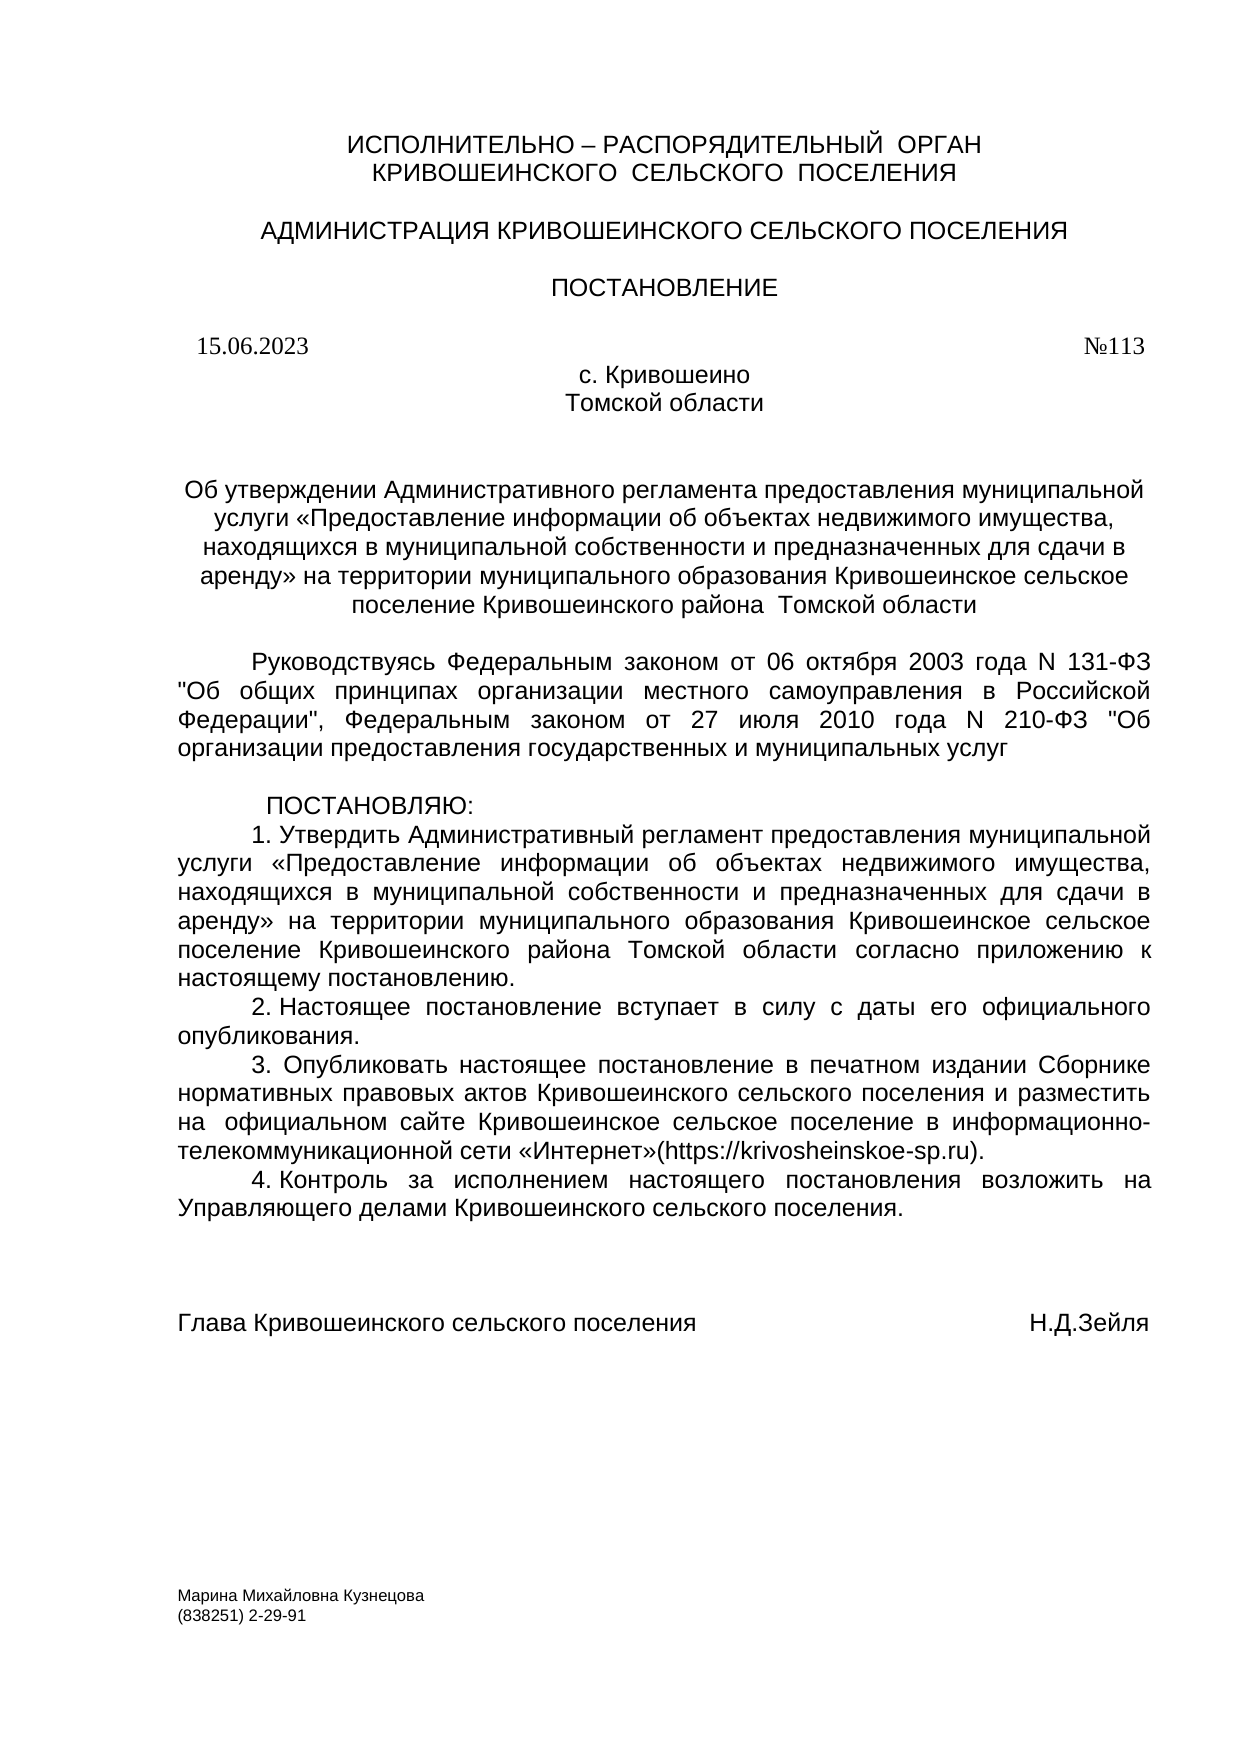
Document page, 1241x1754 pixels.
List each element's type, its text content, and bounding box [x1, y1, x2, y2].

text Марина Михайловна Кузнецова [177, 1586, 1152, 1605]
text ПОСТАНОВЛЯЮ: [177, 791, 1152, 819]
text АДМИНИСТРАЦИЯ КРИВОШЕИНСКОГО СЕЛЬСКОГО ПОСЕЛЕНИЯ [177, 216, 1152, 244]
title 15.06.2023 №113 [177, 331, 1152, 359]
text Глава Кривошеинского сельского поселения Н.Д.Зейля [177, 1308, 1152, 1337]
text ПОСТАНОВЛЕНИЕ [177, 273, 1152, 302]
text 4. Контроль за исполнением настоящего постановления возложить на Управляющего делами Кривошеинского сельского поселения. [177, 1164, 1152, 1222]
text Руководствуясь Федеральным законом от 06 октября 2003 года N 131-ФЗ "Об общих принципах организации местного самоуправления в Российской Федерации", Федеральным законом от 27 июля 2010 года N 210-ФЗ "Об организации предоставления государственных и муниципальных услуг [177, 647, 1152, 762]
title Томской области [177, 388, 1152, 417]
text 2. Настоящее постановление вступает в силу с даты его официального опубликования. [177, 992, 1152, 1049]
text (838251) 2-29-91 [177, 1605, 1152, 1624]
text Об утверждении Административного регламента предоставления муниципальной услуги «Предоставление информации об объектах недвижимого имущества, находящихся в муниципальной собственности и предназначенных для сдачи в аренду» на территории муниципального образования Кривошеинское сельское поселение Кривошеинского района Томской области [177, 474, 1152, 618]
title с. Кривошеино [177, 359, 1152, 388]
text ИСПОЛНИТЕЛЬНО – РАСПОРЯДИТЕЛЬНЫЙ ОРГАН [177, 129, 1152, 158]
text 1. Утвердить Административный регламент предоставления муниципальной услуги «Предоставление информации об объектах недвижимого имущества, находящихся в муниципальной собственности и предназначенных для сдачи в аренду» на территории муниципального образования Кривошеинское сельское поселение Кривошеинского района Томской области согласно приложению к настоящему постановлению. [177, 819, 1152, 992]
text 3. Опубликовать настоящее постановление в печатном издании Сборнике нормативных правовых актов Кривошеинского сельского поселения и разместить на официальном сайте Кривошеинское сельское поселение в информационно-телекоммуникационной сети «Интернет»(https://krivosheinskoe-sp.ru). [177, 1049, 1152, 1164]
text КРИВОШЕИНСКОГО СЕЛЬСКОГО ПОСЕЛЕНИЯ [177, 158, 1152, 187]
